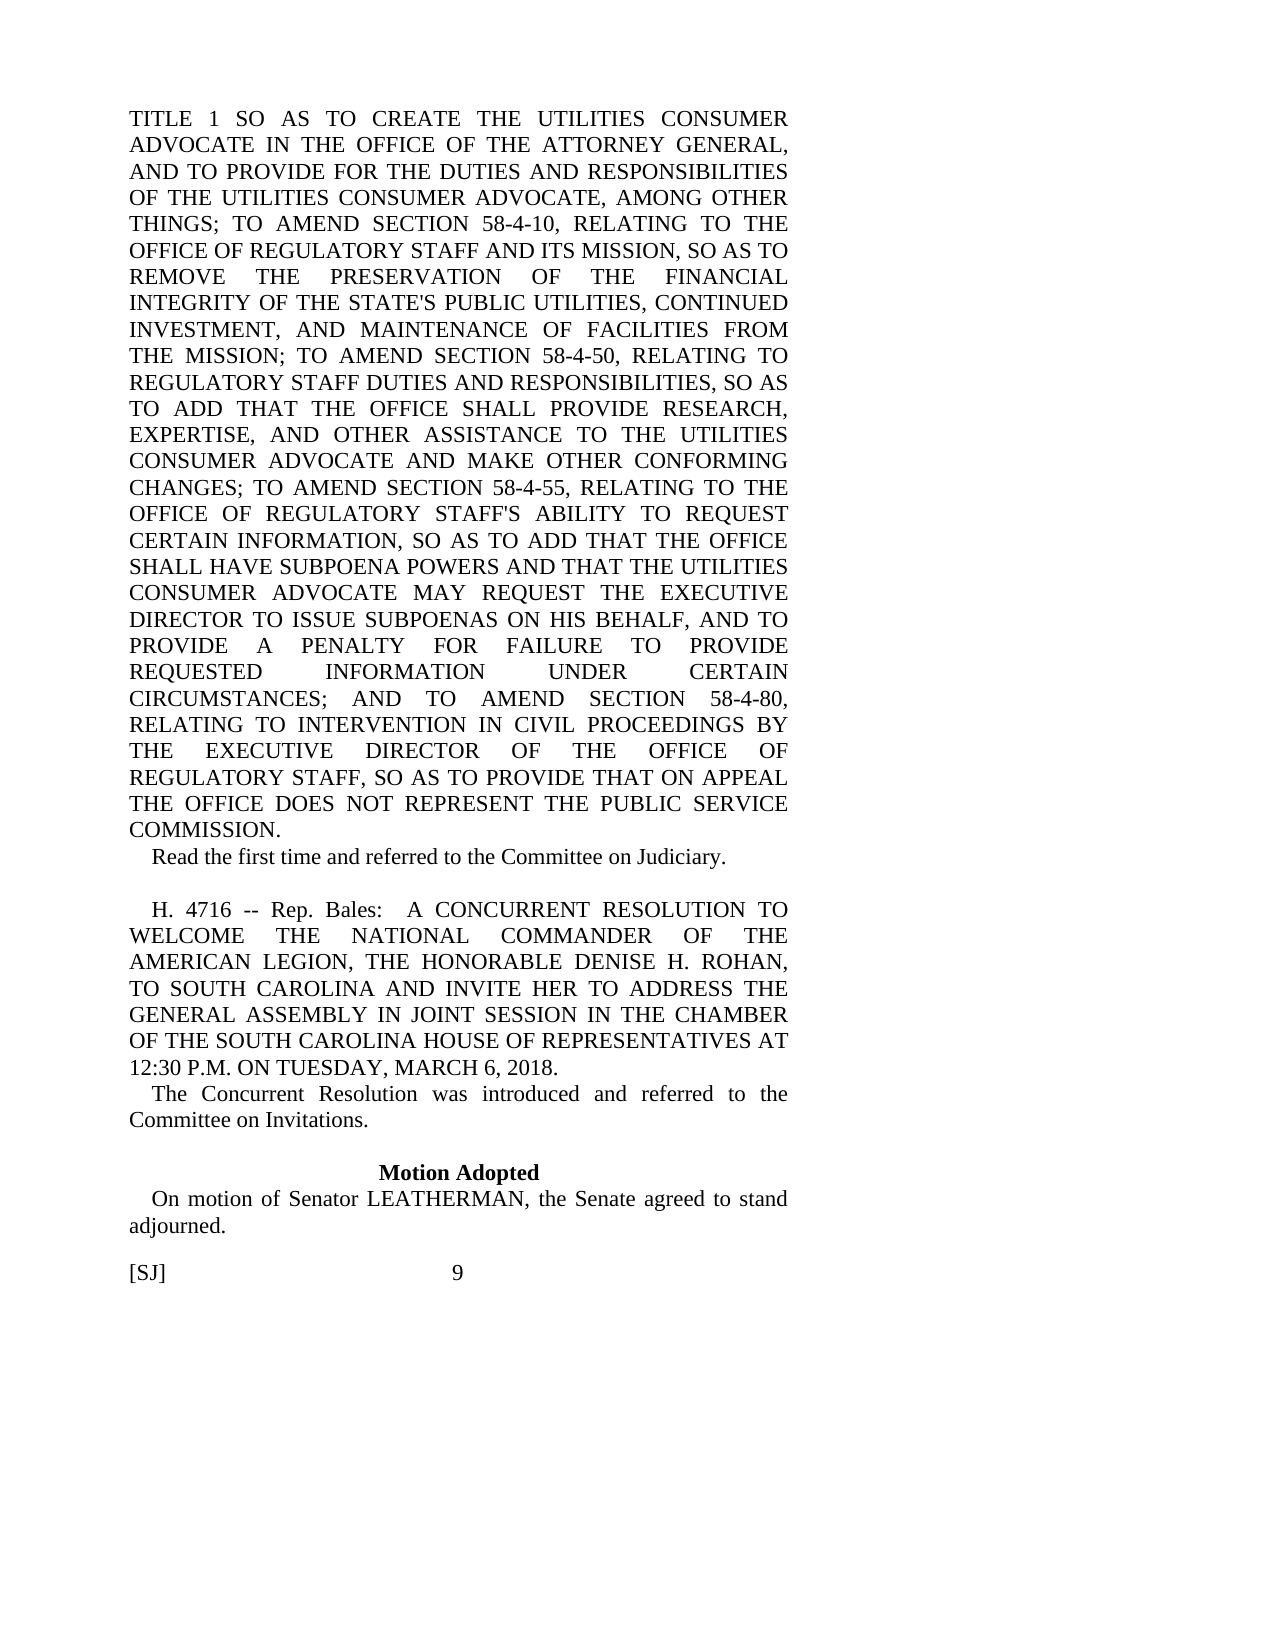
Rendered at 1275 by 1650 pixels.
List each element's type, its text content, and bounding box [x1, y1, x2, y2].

text H. 4716 -- Rep. Bales: A CONCURRENT RESOLUTION TO WELCOME THE NATIONAL COMMANDER OF THE AMERICAN LEGION, THE HONORABLE DENISE H. ROHAN, TO SOUTH CAROLINA AND INVITE HER TO ADDRESS THE GENERAL ASSEMBLY IN JOINT SESSION IN THE CHAMBER OF THE SOUTH CAROLINA HOUSE OF REPRESENTATIVES AT 12:30 P.M. ON TUESDAY, MARCH 6, 2018. [129, 896, 789, 1080]
text Motion Adopted [129, 1159, 789, 1186]
text On motion of Senator LEATHERMAN, the Senate agreed to stand adjourned. [129, 1186, 789, 1238]
text The Concurrent Resolution was introduced and referred to the Committee on Invitations. [129, 1080, 789, 1133]
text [129, 105, 789, 843]
text Read the first time and referred to the Committee on Judiciary. [129, 843, 789, 869]
